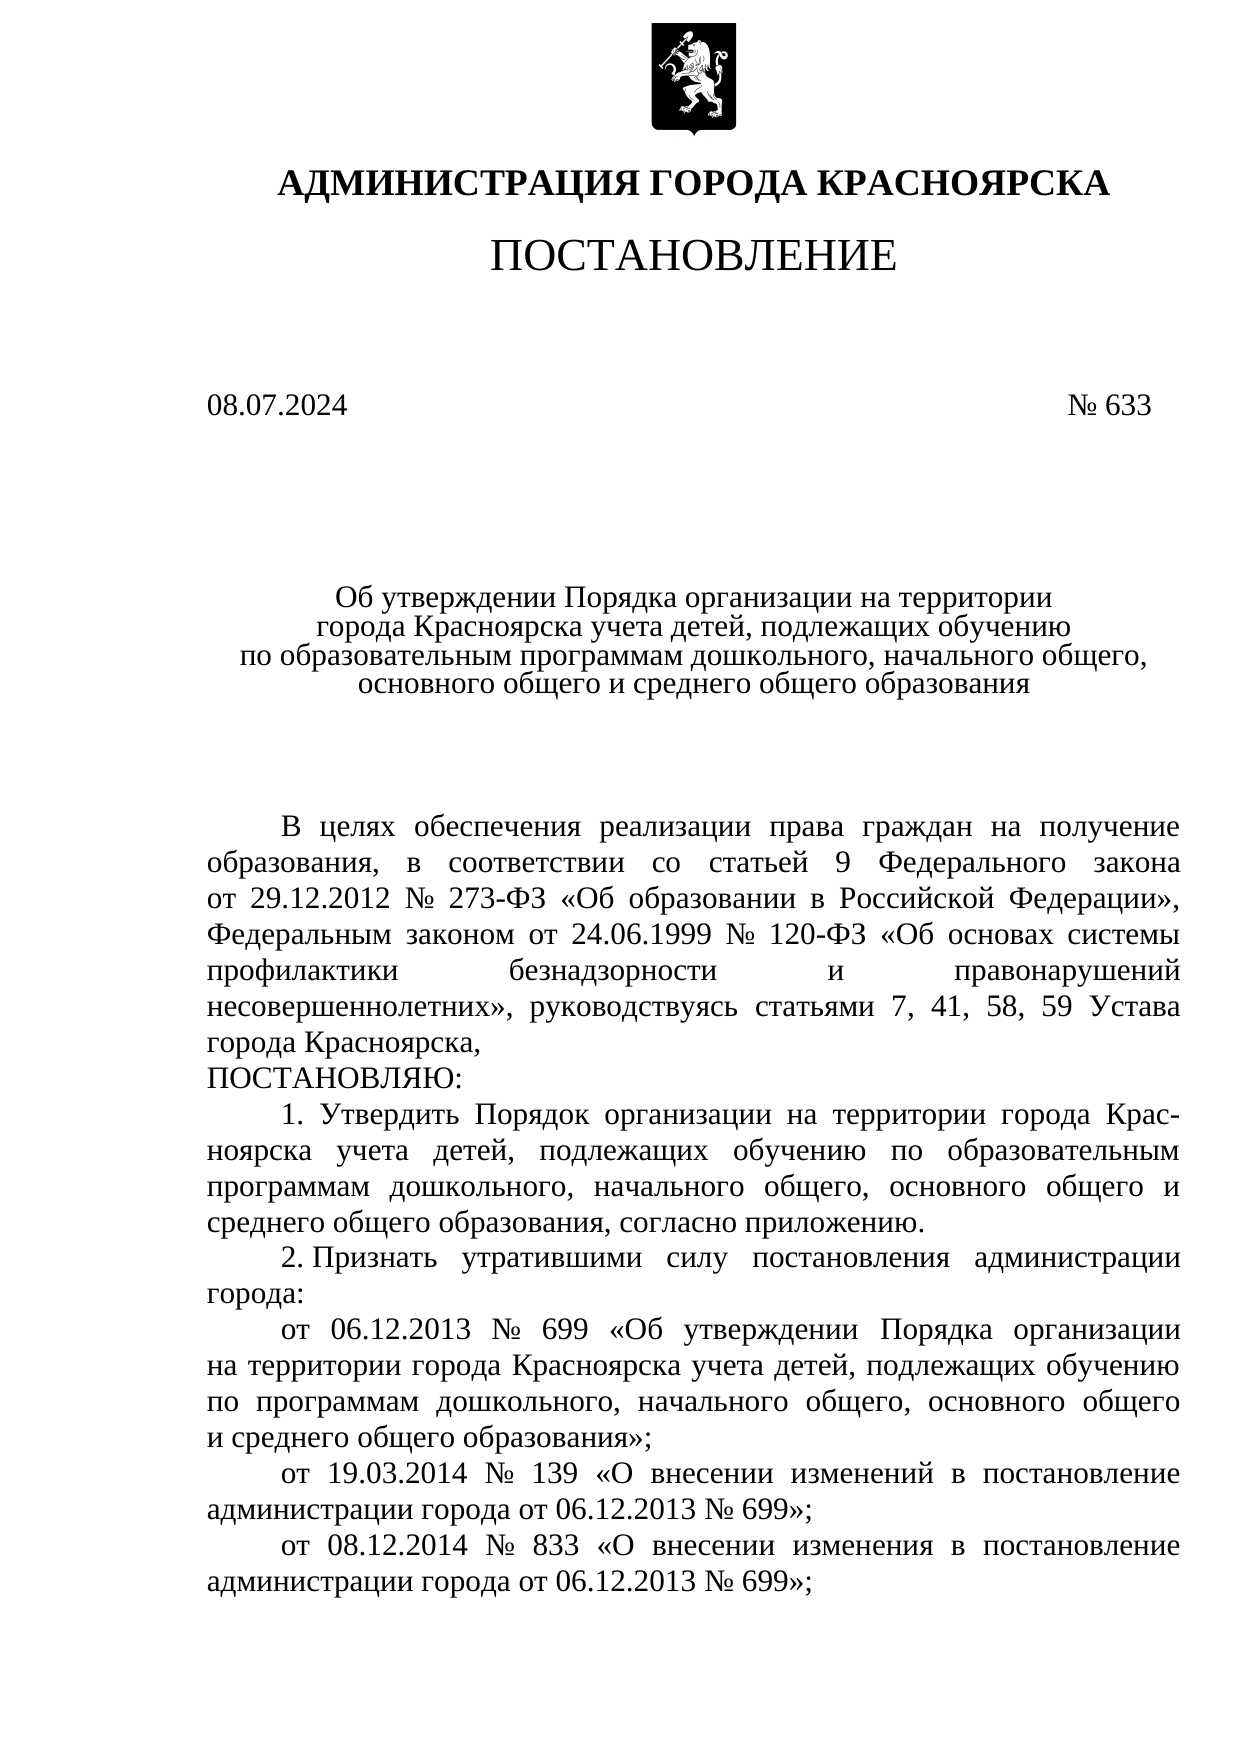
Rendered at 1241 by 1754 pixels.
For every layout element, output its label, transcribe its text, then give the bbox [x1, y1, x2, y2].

table_header № 633 [694, 386, 1192, 422]
title города Красноярска учета детей, подлежащих обучению [207, 613, 1181, 642]
picture [651, 23, 737, 137]
title основного общего и среднего общего образования [207, 671, 1181, 700]
text от 19.03.2014 № 139 «О внесении изменений в постановление администрации города от 06.12.2013 № 699»; [207, 1454, 1181, 1526]
table_header 08.07.2024 [195, 386, 694, 422]
text от 06.12.2013 № 699 «Об утверждении Порядка организации на территории города Красноярска учета детей, подлежащих обучению по программам дошкольного, начального общего, основного общего и среднего общего образования»; [207, 1311, 1181, 1454]
title по образовательным программам дошкольного, начального общего, [207, 642, 1181, 671]
title Об утверждении Порядка организации на территории [207, 585, 1181, 613]
text от 08.12.2014 № 833 «О внесении изменения в постановление администрации города от 06.12.2013 № 699»; [207, 1526, 1181, 1598]
text ПОСТАНОВЛЕНИЕ [207, 228, 1181, 280]
text В целях обеспечения реализации права граждан на получение образования, в соответствии со статьей 9 Федерального закона от 29.12.2012 № 273-ФЗ «Об образовании в Российской Федерации», Федеральным законом от 24.06.1999 № 120-ФЗ «Об основах системы профилактики безнадзорности и правонарушений несовершеннолетних», руководствуясь статьями 7, 41, 58, 59 Устава города Красноярска, [207, 807, 1181, 1059]
text 1. Утвердить Порядок организации на территории города Крас-ноярска учета детей, подлежащих обучению по образовательным программам дошкольного, начального общего, основного общего и среднего общего образования, согласно приложению. [207, 1095, 1181, 1239]
text ПОСТАНОВЛЯЮ: [207, 1059, 1181, 1095]
text АДМИНИСТРАЦИЯ ГОРОДА КРАСНОЯРСКА [207, 161, 1181, 204]
text 2. Признать утратившими силу постановления администрации города: [207, 1239, 1181, 1311]
